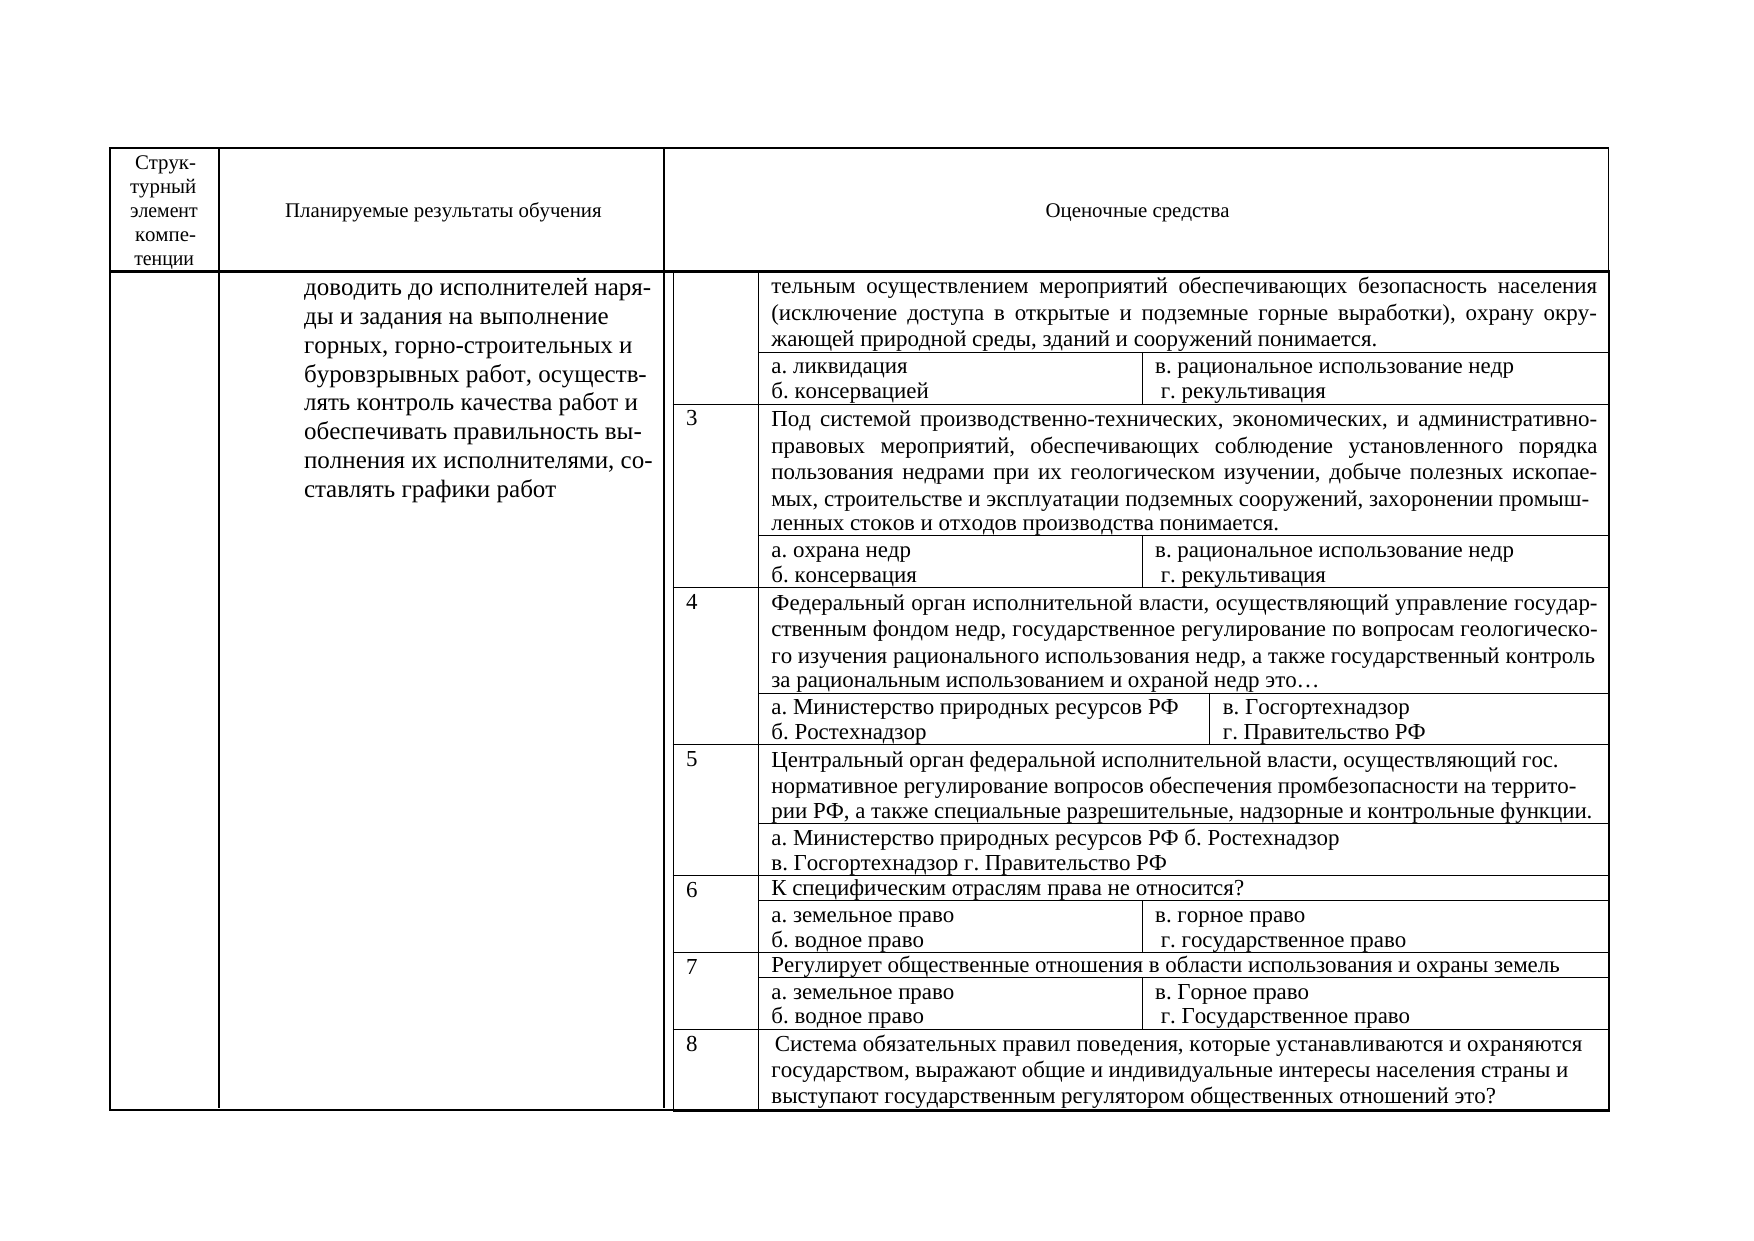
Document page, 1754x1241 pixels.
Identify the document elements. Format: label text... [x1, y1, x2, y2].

table_cell Регулирует общественные отношения в области использования и охраны земель [759, 953, 1608, 977]
table_header Планируемые результаты обучения [220, 149, 663, 270]
table_cell 4 [674, 588, 758, 744]
table_cell Федеральный орган исполнительной власти, осуществляющий управление государ- ственным фондом недр, государственное регулирование по вопросам геологическо- го изучения рационального использования недр, а также государственный контроль за рациональным использованием и охраной недр это… [759, 588, 1608, 692]
table_cell 3 [674, 405, 758, 587]
table_cell в. горное право г. государственное право [1143, 901, 1608, 952]
table_cell в. Горное право г. Государственное право [1143, 978, 1608, 1029]
table_cell [111, 273, 219, 1109]
table_cell 5 [674, 745, 758, 875]
table_cell в. рациональное использование недр г. рекультивация [1143, 536, 1608, 587]
table_cell тельным осуществлением мероприятий обеспечивающих безопасность населения (исключение доступа в открытые и подземные горные выработки), охрану окру- жающей природной среды, зданий и сооружений понимается. [759, 273, 1608, 352]
table_cell а. земельное право б. водное право [759, 978, 1142, 1029]
table_cell в. рациональное использование недр г. рекультивация [1143, 353, 1608, 403]
table_cell а. охрана недр б. консервация [759, 536, 1142, 587]
table_cell а. земельное право б. водное право [759, 901, 1142, 952]
table_cell 7 [674, 953, 758, 1029]
table_cell [664, 273, 673, 1109]
table_cell Центральный орган федеральной исполнительной власти, осуществляющий гос. нормативное регулирование вопросов обеспечения промбезопасности на террито- рии РФ, а также специальные разрешительные, надзорные и контрольные функции. [759, 745, 1608, 823]
table_cell 6 [674, 876, 758, 952]
table_cell 8 [674, 1030, 758, 1109]
table_header Оценочные средства [665, 149, 1608, 270]
table_cell а. Министерство природных ресурсов РФ б. Ростехнадзор в. Госгортехнадзор г. Правительство РФ [759, 824, 1608, 875]
table_cell К специфическим отраслям права не относится? [759, 876, 1608, 900]
table_cell доводить до исполнителей наря- ды и задания на выполнение горных, горно-строительных и буровзрывных работ, осуществ- лять контроль качества работ и обеспечивать правильность вы- полнения их исполнителями, со- ставлять графики работ [219, 273, 664, 1109]
table_cell Система обязательных правил поведения, которые устанавливаются и охраняются государством, выражают общие и индивидуальные интересы населения страны и выступают государственным регулятором общественных отношений это? [759, 1030, 1608, 1109]
table_cell [674, 273, 758, 403]
table_cell в. Госгортехнадзор г. Правительство РФ [1210, 694, 1608, 744]
table_cell а. ликвидация б. консервацией [759, 353, 1142, 403]
table_header Струк- турный элемент компе- тенции [111, 149, 218, 270]
table_cell Под системой производственно-технических, экономических, и административно- правовых мероприятий, обеспечивающих соблюдение установленного порядка пользования недрами при их геологическом изучении, добыче полезных ископае- мых, строительстве и эксплуатации подземных сооружений, захоронении промыш- ленных стоков и отходов производства понимается. [759, 405, 1608, 535]
table_cell а. Министерство природных ресурсов РФ б. Ростехнадзор [759, 694, 1209, 744]
